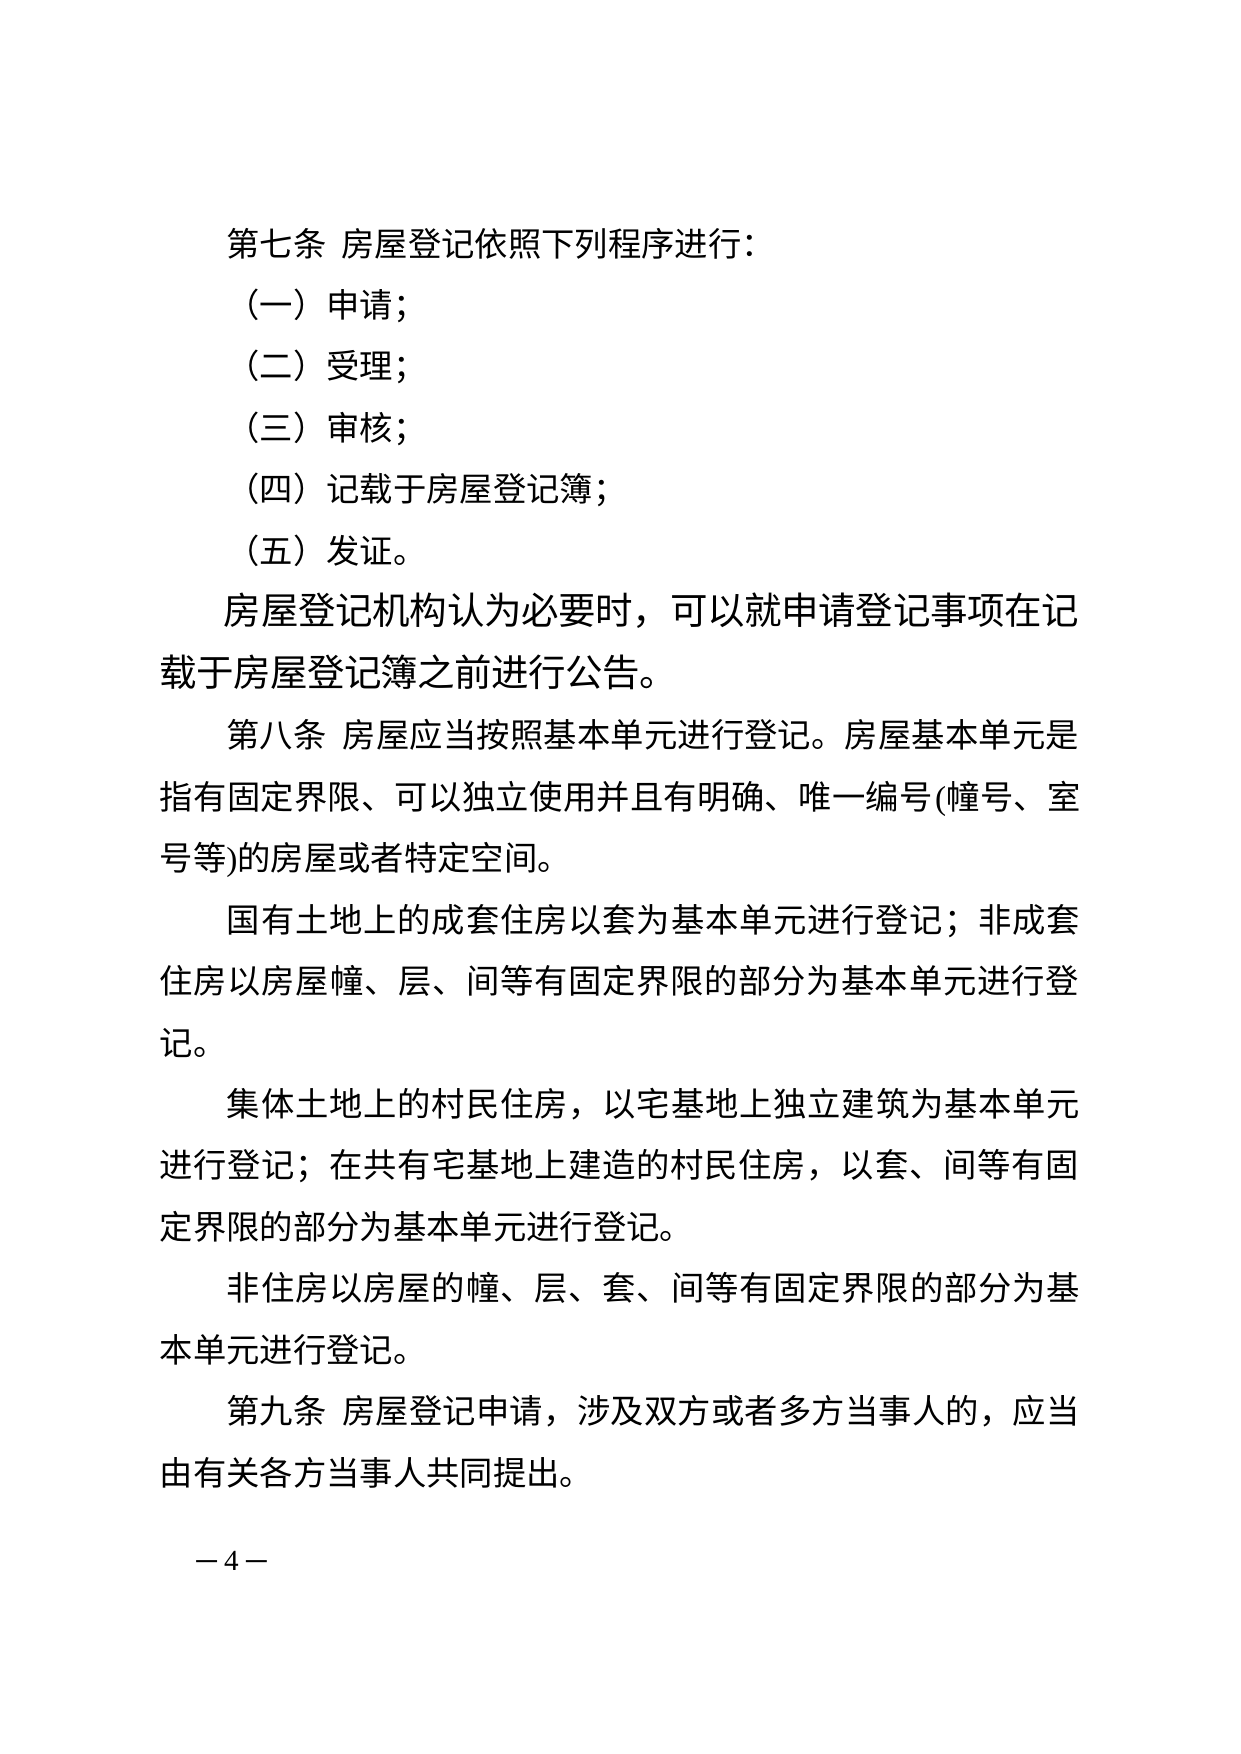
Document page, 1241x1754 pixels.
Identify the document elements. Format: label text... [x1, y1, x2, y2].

text （三）审核； [159, 391, 1081, 453]
text （一）申请； [159, 268, 1081, 330]
text 第七条 房屋登记依照下列程序进行： [159, 207, 1081, 268]
text 第八条 房屋应当按照基本单元进行登记。房屋基本单元是指有固定界限、可以独立使用并且有明确、唯一编号(幢号、室号等)的房屋或者特定空间。 [159, 698, 1081, 883]
text 国有土地上的成套住房以套为基本单元进行登记；非成套住房以房屋幢、层、间等有固定界限的部分为基本单元进行登记。 [159, 883, 1081, 1067]
text （二）受理； [159, 330, 1081, 391]
text 非住房以房屋的幢、层、套、间等有固定界限的部分为基本单元进行登记。 [159, 1252, 1081, 1374]
text 房屋登记机构认为必要时，可以就申请登记事项在记载于房屋登记簿之前进行公告。 [159, 576, 1081, 698]
text 第九条 房屋登记申请，涉及双方或者多方当事人的，应当由有关各方当事人共同提出。 [159, 1374, 1081, 1497]
text （五）发证。 [159, 514, 1081, 576]
text 集体土地上的村民住房，以宅基地上独立建筑为基本单元进行登记；在共有宅基地上建造的村民住房，以套、间等有固定界限的部分为基本单元进行登记。 [159, 1067, 1081, 1252]
text （四）记载于房屋登记簿； [159, 453, 1081, 514]
